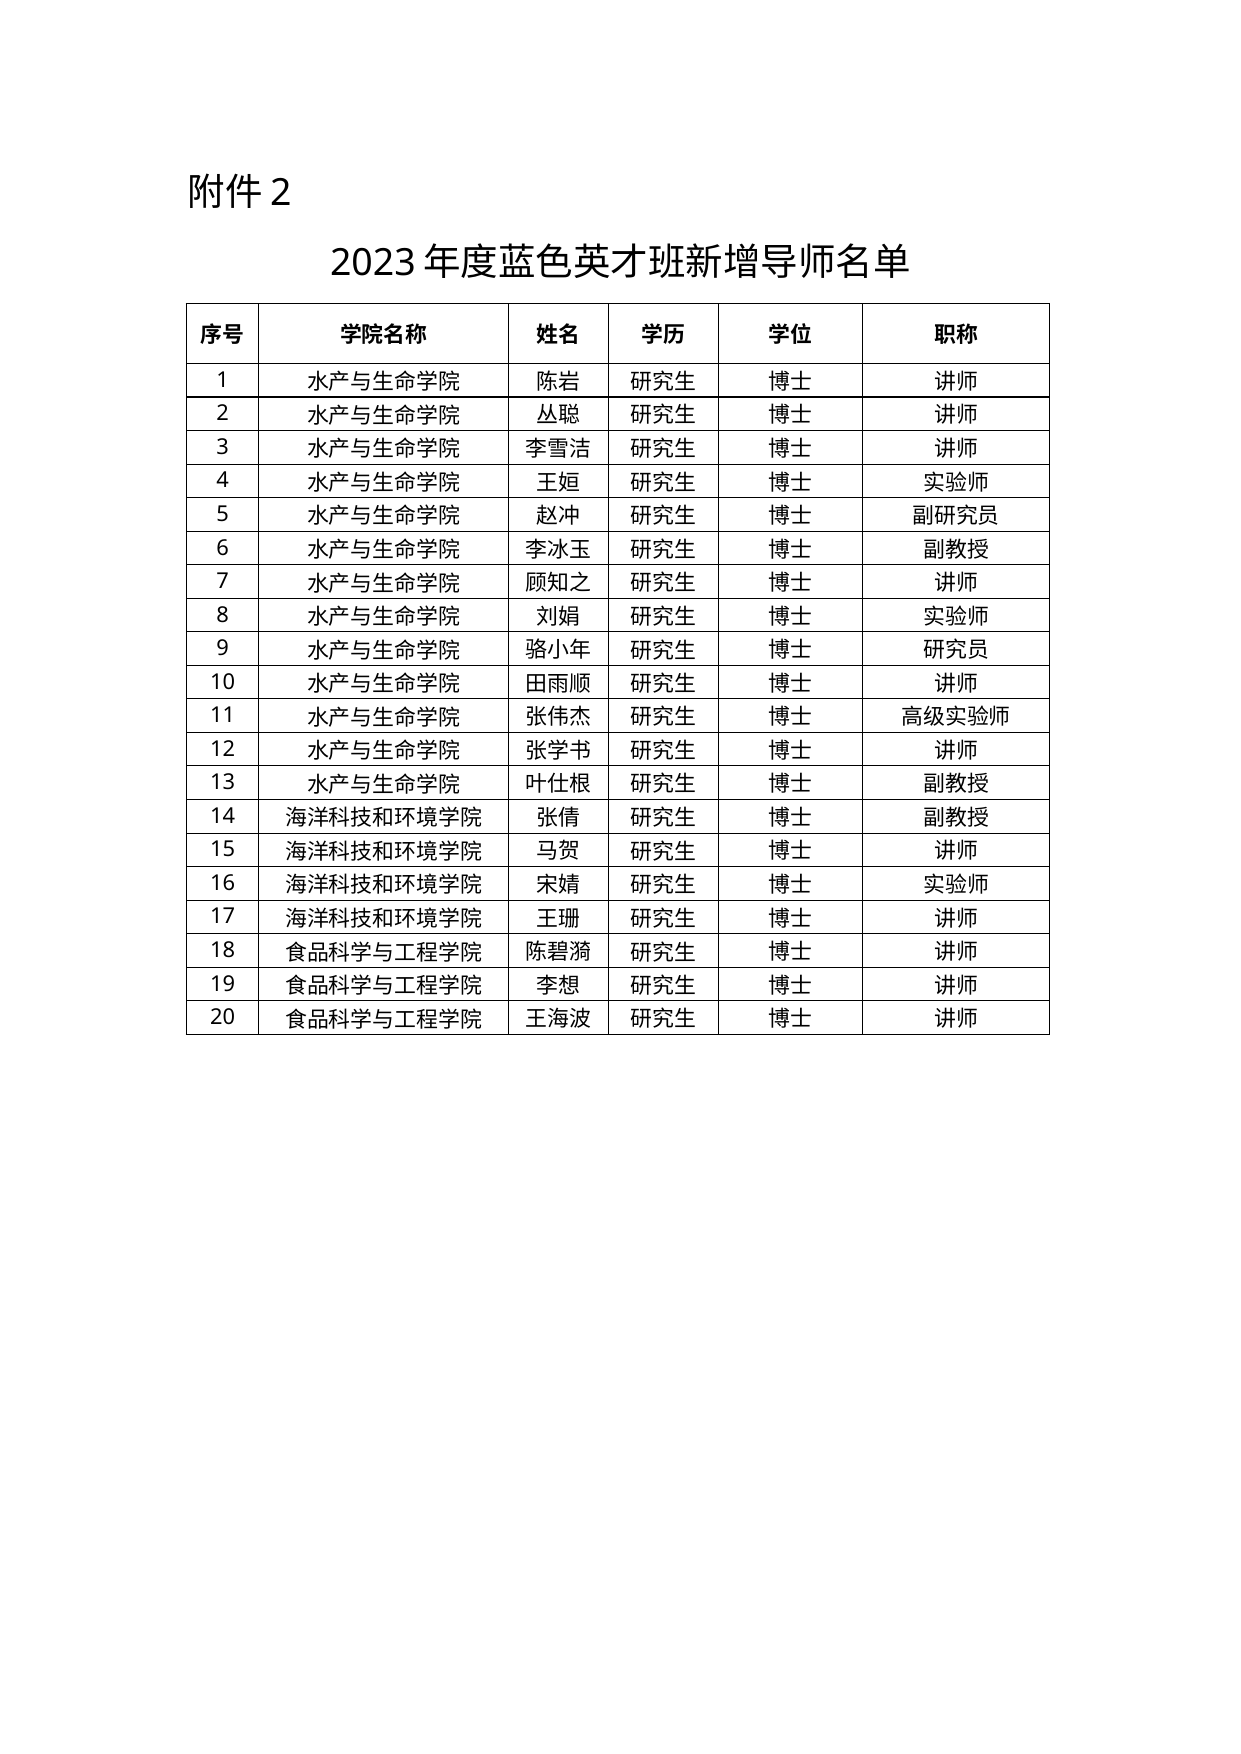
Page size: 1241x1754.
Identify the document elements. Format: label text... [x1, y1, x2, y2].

table_cell 研究生 [609, 398, 718, 430]
table_cell 研究生 [609, 934, 718, 967]
table_cell 博士 [719, 431, 862, 463]
table_cell 17 [187, 901, 258, 933]
table_cell 海洋科技和环境学院 [259, 901, 508, 933]
table_cell 水产与生命学院 [259, 398, 508, 430]
table_cell 海洋科技和环境学院 [259, 834, 508, 866]
table_cell 高级实验师 [863, 699, 1049, 732]
table_header 学院名称 [259, 304, 508, 363]
table_cell 水产与生命学院 [259, 733, 508, 765]
table_cell 研究生 [609, 465, 718, 497]
table_cell 田雨顺 [509, 666, 608, 698]
table_cell 研究生 [609, 431, 718, 463]
table_cell 18 [187, 934, 258, 967]
table_cell 李冰玉 [509, 532, 608, 564]
table_cell 陈碧漪 [509, 934, 608, 967]
table_cell 海洋科技和环境学院 [259, 867, 508, 899]
table_cell 博士 [719, 666, 862, 698]
table_header 学历 [609, 304, 718, 363]
table_cell 副教授 [863, 766, 1049, 799]
table_cell 博士 [719, 968, 862, 1000]
text 2023年度蓝色英才班新增导师名单 [187, 232, 1053, 287]
table_cell 马贺 [509, 834, 608, 866]
table_cell 刘娟 [509, 599, 608, 631]
table_cell 9 [187, 632, 258, 665]
table_cell 王海波 [509, 1001, 608, 1034]
table_cell 研究生 [609, 666, 718, 698]
table_cell 讲师 [863, 968, 1049, 1000]
table_cell 7 [187, 565, 258, 598]
table_cell 16 [187, 867, 258, 899]
table_cell 研究生 [609, 901, 718, 933]
table_cell 食品科学与工程学院 [259, 968, 508, 1000]
table_cell 研究生 [609, 565, 718, 598]
table_cell 研究生 [609, 599, 718, 631]
table_cell 博士 [719, 766, 862, 799]
table_cell 水产与生命学院 [259, 364, 508, 396]
table_cell 水产与生命学院 [259, 532, 508, 564]
table_cell 骆小年 [509, 632, 608, 665]
table_cell 11 [187, 699, 258, 732]
table_cell 水产与生命学院 [259, 766, 508, 799]
table_cell 研究生 [609, 498, 718, 531]
table_cell 博士 [719, 398, 862, 430]
table_cell 水产与生命学院 [259, 498, 508, 531]
table_cell 副教授 [863, 800, 1049, 832]
table_cell 李想 [509, 968, 608, 1000]
table_cell 10 [187, 666, 258, 698]
table_cell 14 [187, 800, 258, 832]
table_cell 食品科学与工程学院 [259, 1001, 508, 1034]
table_cell 讲师 [863, 398, 1049, 430]
table_cell 王珊 [509, 901, 608, 933]
table_cell 博士 [719, 834, 862, 866]
table_cell 水产与生命学院 [259, 666, 508, 698]
table_cell 副教授 [863, 532, 1049, 564]
table_cell 博士 [719, 599, 862, 631]
table_cell 叶仕根 [509, 766, 608, 799]
table_cell 博士 [719, 800, 862, 832]
table_cell 讲师 [863, 1001, 1049, 1034]
table_cell 研究生 [609, 364, 718, 396]
table_cell 5 [187, 498, 258, 531]
table_cell 海洋科技和环境学院 [259, 800, 508, 832]
table_cell 讲师 [863, 565, 1049, 598]
table_cell 陈岩 [509, 364, 608, 396]
table_cell 丛聪 [509, 398, 608, 430]
table_cell 博士 [719, 733, 862, 765]
table_header 姓名 [509, 304, 608, 363]
table_cell 张倩 [509, 800, 608, 832]
table_cell 研究生 [609, 733, 718, 765]
table_cell 研究生 [609, 834, 718, 866]
table_cell 博士 [719, 632, 862, 665]
table_cell 水产与生命学院 [259, 465, 508, 497]
table_cell 3 [187, 431, 258, 463]
table_cell 讲师 [863, 733, 1049, 765]
table_cell 13 [187, 766, 258, 799]
table_cell 研究生 [609, 532, 718, 564]
table_cell 研究生 [609, 800, 718, 832]
table_cell 研究生 [609, 968, 718, 1000]
text 附件2 [187, 162, 1053, 216]
table_cell 实验师 [863, 867, 1049, 899]
table_cell 博士 [719, 1001, 862, 1034]
table_header 学位 [719, 304, 862, 363]
table_cell 博士 [719, 901, 862, 933]
table_cell 讲师 [863, 934, 1049, 967]
table_cell 研究生 [609, 632, 718, 665]
table_cell 食品科学与工程学院 [259, 934, 508, 967]
table_cell 博士 [719, 532, 862, 564]
table_cell 水产与生命学院 [259, 599, 508, 631]
table_cell 研究生 [609, 699, 718, 732]
table_cell 水产与生命学院 [259, 699, 508, 732]
table_cell 张伟杰 [509, 699, 608, 732]
table_header 职称 [863, 304, 1049, 363]
table_cell 博士 [719, 699, 862, 732]
table_cell 博士 [719, 867, 862, 899]
table_cell 研究员 [863, 632, 1049, 665]
table_cell 19 [187, 968, 258, 1000]
table_cell 12 [187, 733, 258, 765]
table_cell 博士 [719, 364, 862, 396]
table_cell 研究生 [609, 766, 718, 799]
table_cell 博士 [719, 934, 862, 967]
table_cell 讲师 [863, 666, 1049, 698]
table_header 序号 [187, 304, 258, 363]
table_cell 宋婧 [509, 867, 608, 899]
table_cell 6 [187, 532, 258, 564]
table_cell 15 [187, 834, 258, 866]
table_cell 水产与生命学院 [259, 431, 508, 463]
table_cell 博士 [719, 498, 862, 531]
table_cell 1 [187, 364, 258, 396]
table_cell 20 [187, 1001, 258, 1034]
table_cell 2 [187, 398, 258, 430]
table_cell 副研究员 [863, 498, 1049, 531]
table_cell 4 [187, 465, 258, 497]
table_cell 讲师 [863, 901, 1049, 933]
table_cell 研究生 [609, 867, 718, 899]
table_cell 讲师 [863, 364, 1049, 396]
table_cell 博士 [719, 565, 862, 598]
table_cell 水产与生命学院 [259, 632, 508, 665]
table_cell 张学书 [509, 733, 608, 765]
table_cell 实验师 [863, 465, 1049, 497]
table_cell 讲师 [863, 431, 1049, 463]
table_cell 水产与生命学院 [259, 565, 508, 598]
table_cell 8 [187, 599, 258, 631]
table_cell 赵冲 [509, 498, 608, 531]
table_cell 讲师 [863, 834, 1049, 866]
table_cell 实验师 [863, 599, 1049, 631]
table_cell 李雪洁 [509, 431, 608, 463]
table_cell 王姮 [509, 465, 608, 497]
table_cell 博士 [719, 465, 862, 497]
table_cell 研究生 [609, 1001, 718, 1034]
table_cell 顾知之 [509, 565, 608, 598]
